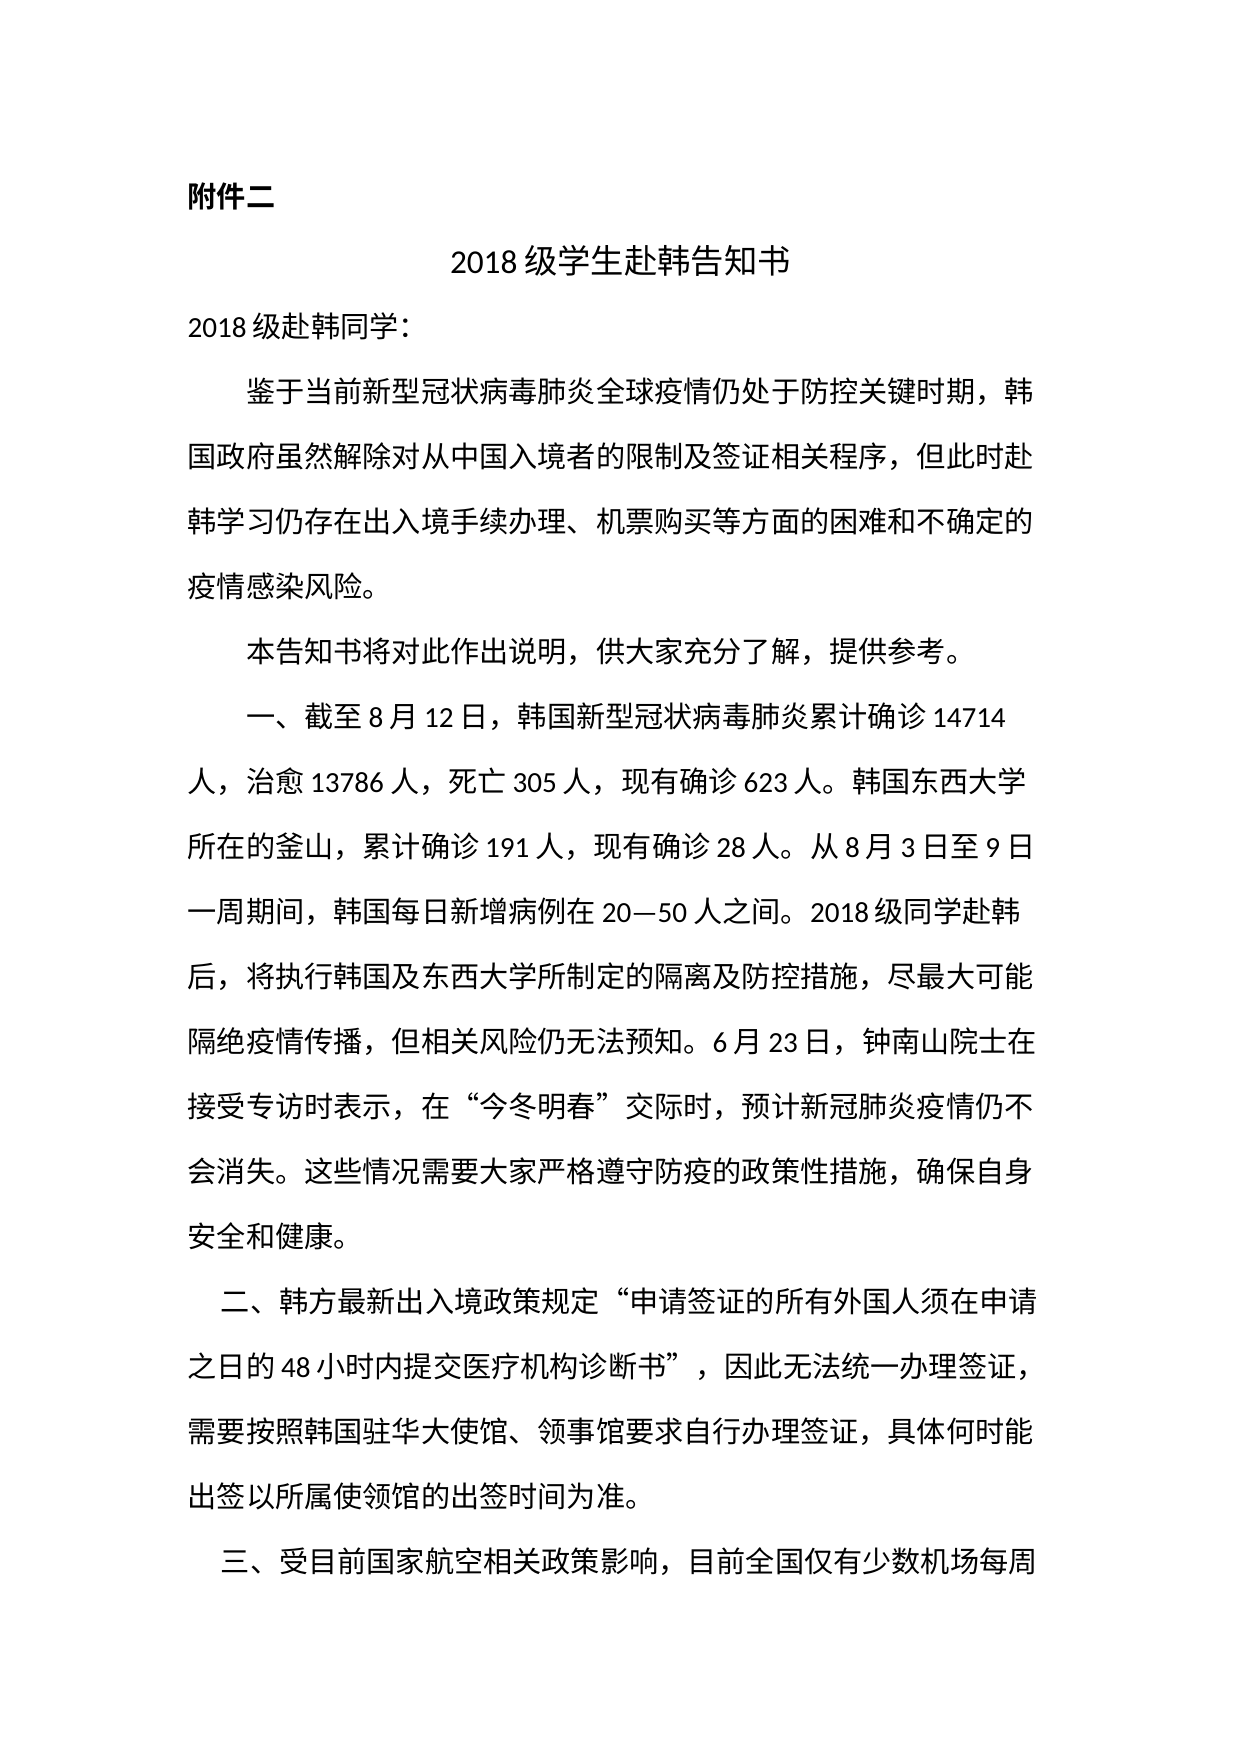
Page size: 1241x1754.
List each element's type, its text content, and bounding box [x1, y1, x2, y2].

list 一、截至8月12日，韩国新型冠状病毒肺炎累计确诊14714人，治愈13786人，死亡305人，现有确诊623人。韩国东西大学所在的釜山，累计确诊191人，现有确诊28人。从8月3日至9日一周期间，韩国每日新增病例在20—50人之间。2018级同学赴韩后，将执行韩国及东西大学所制定的隔离及防控措施，尽最大可能隔绝疫情传播，但相关风险仍无法预知。6月23日，钟南山院士在接受专访时表示，在“今冬明春”交际时，预计新冠肺炎疫情仍不会消失。这些情况需要大家严格遵守防疫的政策性措施，确保自身安全和健康。 [187, 682, 1053, 1267]
list 2018级学生赴韩告知书 [187, 227, 1053, 292]
list 二、韩方最新出入境政策规定“申请签证的所有外国人须在申请之日的48小时内提交医疗机构诊断书”，因此无法统一办理签证，需要按照韩国驻华大使馆、领事馆要求自行办理签证，具体何时能出签以所属使领馆的出签时间为准。 [187, 1267, 1053, 1527]
list 鉴于当前新型冠状病毒肺炎全球疫情仍处于防控关键时期，韩国政府虽然解除对从中国入境者的限制及签证相关程序，但此时赴韩学习仍存在出入境手续办理、机票购买等方面的困难和不确定的疫情感染风险。 [187, 357, 1053, 617]
list 本告知书将对此作出说明，供大家充分了解，提供参考。 [187, 617, 1053, 682]
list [187, 1527, 1053, 1592]
list 2018级赴韩同学： [187, 292, 1053, 357]
list 附件二 [187, 162, 1053, 227]
